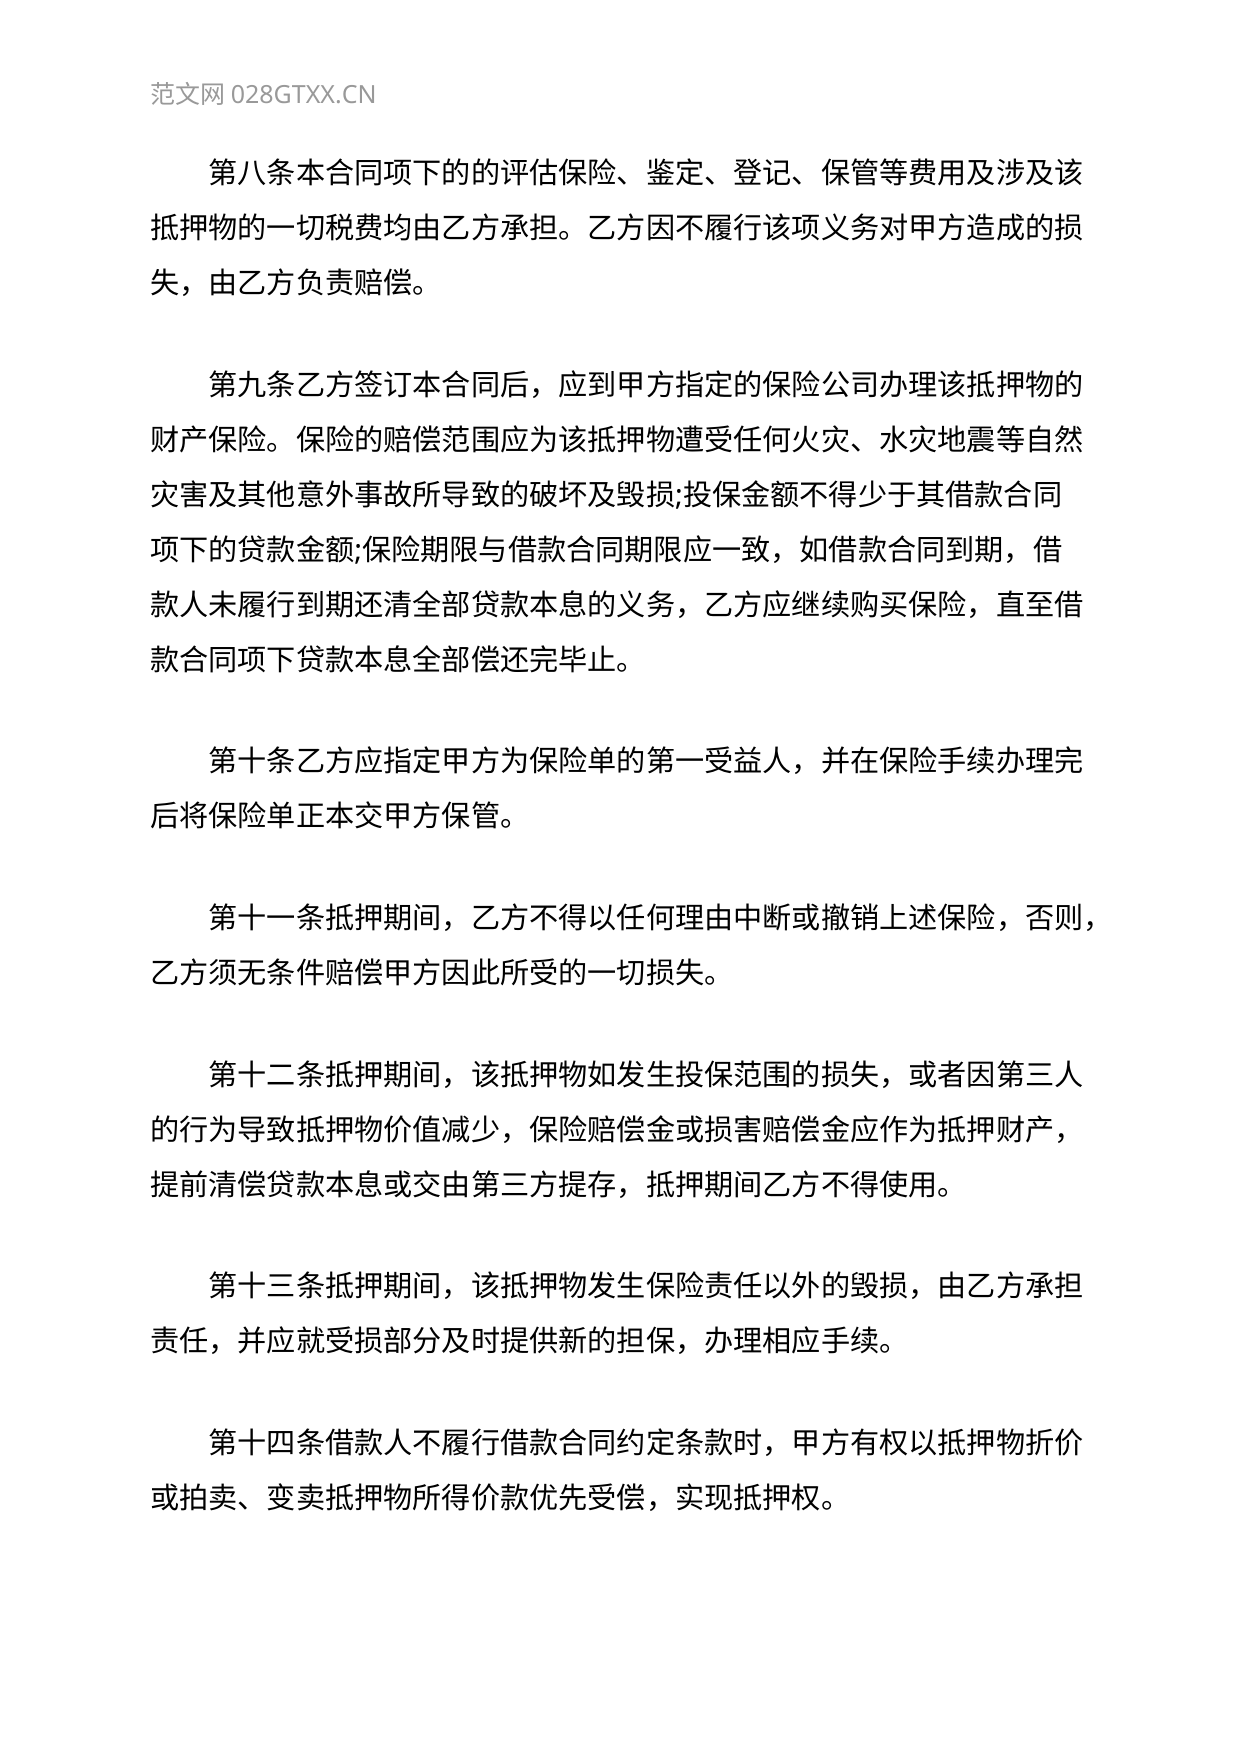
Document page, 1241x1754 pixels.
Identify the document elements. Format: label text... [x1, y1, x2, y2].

text 第十四条借款人不履行借款合同约定条款时，甲方有权以抵押物折价或拍卖、变卖抵押物所得价款优先受偿，实现抵押权。 [150, 1419, 1090, 1517]
text 第九条乙方签订本合同后，应到甲方指定的保险公司办理该抵押物的财产保险。保险的赔偿范围应为该抵押物遭受任何火灾、水灾地震等自然灾害及其他意外事故所导致的破坏及毁损;投保金额不得少于其借款合同项下的贷款金额;保险期限与借款合同期限应一致，如借款合同到期，借款人未履行到期还清全部贷款本息的义务，乙方应继续购买保险，直至借款合同项下贷款本息全部偿还完毕止。 [150, 362, 1090, 678]
text 第十二条抵押期间，该抵押物如发生投保范围的损失，或者因第三人的行为导致抵押物价值减少，保险赔偿金或损害赔偿金应作为抵押财产，提前清偿贷款本息或交由第三方提存，抵押期间乙方不得使用。 [150, 1051, 1090, 1203]
text 第十一条抵押期间，乙方不得以任何理由中断或撤销上述保险，否则，乙方须无条件赔偿甲方因此所受的一切损失。 [150, 895, 1090, 992]
text 第八条本合同项下的的评估保险、鉴定、登记、保管等费用及涉及该抵押物的一切税费均由乙方承担。乙方因不履行该项义务对甲方造成的损失，由乙方负责赔偿。 [150, 150, 1090, 302]
text 第十条乙方应指定甲方为保险单的第一受益人，并在保险手续办理完后将保险单正本交甲方保管。 [150, 738, 1090, 835]
text 第十三条抵押期间，该抵押物发生保险责任以外的毁损，由乙方承担责任，并应就受损部分及时提供新的担保，办理相应手续。 [150, 1263, 1090, 1360]
